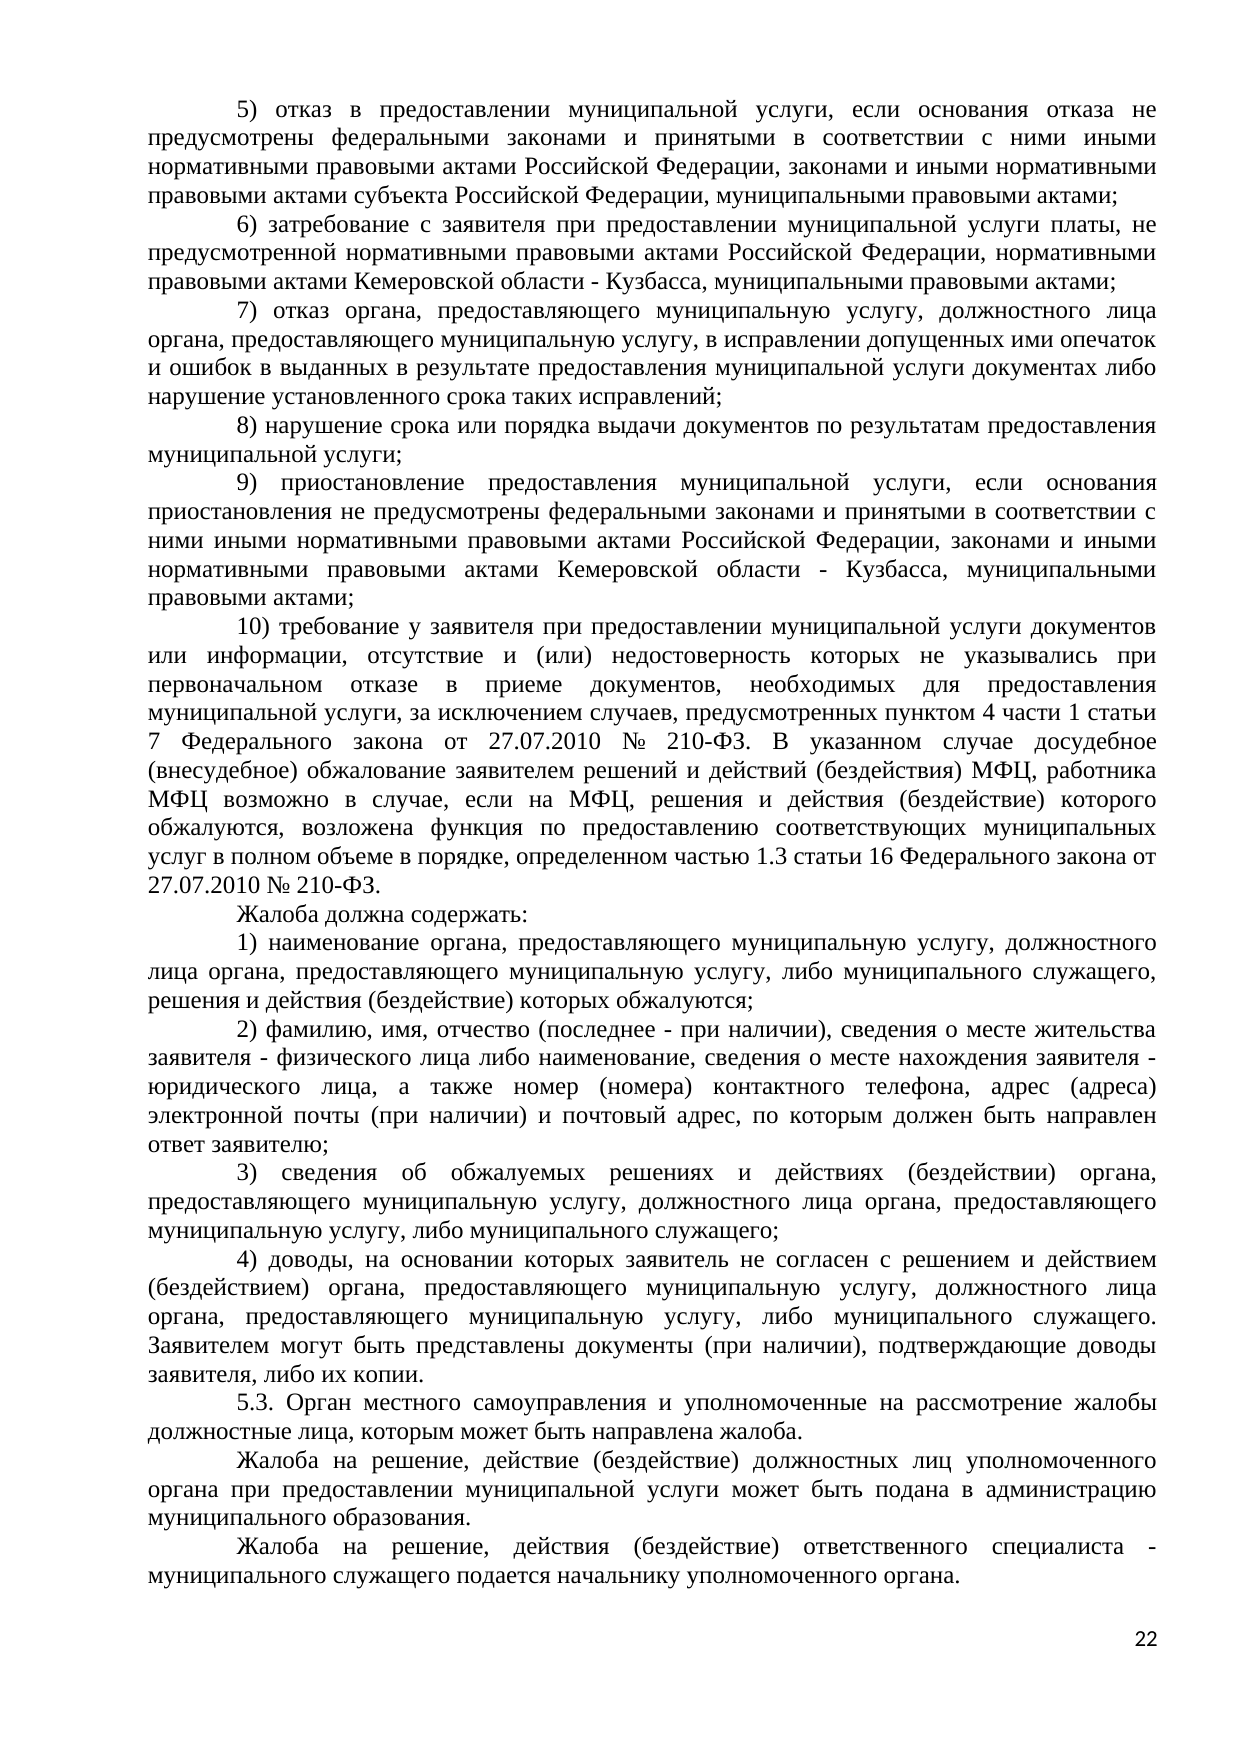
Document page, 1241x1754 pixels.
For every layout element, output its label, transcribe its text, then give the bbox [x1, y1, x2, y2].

text 2) фамилию, имя, отчество (последнее - при наличии), сведения о месте жительства заявителя - физического лица либо наименование, сведения о месте нахождения заявителя - юридического лица, а также номер (номера) контактного телефона, адрес (адреса) электронной почты (при наличии) и почтовый адрес, по которым должен быть направлен ответ заявителю; [148, 1014, 1157, 1157]
text 1) наименование органа, предоставляющего муниципальную услугу, должностного лица органа, предоставляющего муниципальную услугу, либо муниципального служащего, решения и действия (бездействие) которых обжалуются; [148, 927, 1157, 1014]
text 5) отказ в предоставлении муниципальной услуги, если основания отказа не предусмотрены федеральными законами и принятыми в соответствии с ними иными нормативными правовыми актами Российской Федерации, законами и иными нормативными правовыми актами субъекта Российской Федерации, муниципальными правовыми актами; [148, 94, 1157, 209]
text 4) доводы, на основании которых заявитель не согласен с решением и действием (бездействием) органа, предоставляющего муниципальную услугу, должностного лица органа, предоставляющего муниципальную услугу, либо муниципального служащего. Заявителем могут быть представлены документы (при наличии), подтверждающие доводы заявителя, либо их копии. [148, 1244, 1157, 1387]
text 8) нарушение срока или порядка выдачи документов по результатам предоставления муниципальной услуги; [148, 410, 1157, 467]
text 10) требование у заявителя при предоставлении муниципальной услуги документов или информации, отсутствие и (или) недостоверность которых не указывались при первоначальном отказе в приеме документов, необходимых для предоставления муниципальной услуги, за исключением случаев, предусмотренных пунктом 4 части 1 статьи 7 Федерального закона от 27.07.2010 № 210-ФЗ. В указанном случае досудебное (внесудебное) обжалование заявителем решений и действий (бездействия) МФЦ, работника МФЦ возможно в случае, если на МФЦ, решения и действия (бездействие) которого обжалуются, возложена функция по предоставлению соответствующих муниципальных услуг в полном объеме в порядке, определенном частью 1.3 статьи 16 Федерального закона от 27.07.2010 № 210-ФЗ. [148, 611, 1157, 899]
text 9) приостановление предоставления муниципальной услуги, если основания приостановления не предусмотрены федеральными законами и принятыми в соответствии с ними иными нормативными правовыми актами Российской Федерации, законами и иными нормативными правовыми актами Кемеровской области - Кузбасса, муниципальными правовыми актами; [148, 467, 1157, 611]
text Жалоба на решение, действия (бездействие) ответственного специалиста - муниципального служащего подается начальнику уполномоченного органа. [148, 1531, 1157, 1589]
text 6) затребование с заявителя при предоставлении муниципальной услуги платы, не предусмотренной нормативными правовыми актами Российской Федерации, нормативными правовыми актами Кемеровской области - Кузбасса, муниципальными правовыми актами; [148, 209, 1157, 295]
text Жалоба на решение, действие (бездействие) должностных лиц уполномоченного органа при предоставлении муниципальной услуги может быть подана в администрацию муниципального образования. [148, 1445, 1157, 1531]
text 3) сведения об обжалуемых решениях и действиях (бездействии) органа, предоставляющего муниципальную услугу, должностного лица органа, предоставляющего муниципальную услугу, либо муниципального служащего; [148, 1157, 1157, 1244]
text 7) отказ органа, предоставляющего муниципальную услугу, должностного лица органа, предоставляющего муниципальную услугу, в исправлении допущенных ими опечаток и ошибок в выданных в результате предоставления муниципальной услуги документах либо нарушение установленного срока таких исправлений; [148, 295, 1157, 410]
text Жалоба должна содержать: [148, 899, 1157, 927]
text 5.3. Орган местного самоуправления и уполномоченные на рассмотрение жалобы должностные лица, которым может быть направлена жалоба. [148, 1387, 1157, 1445]
